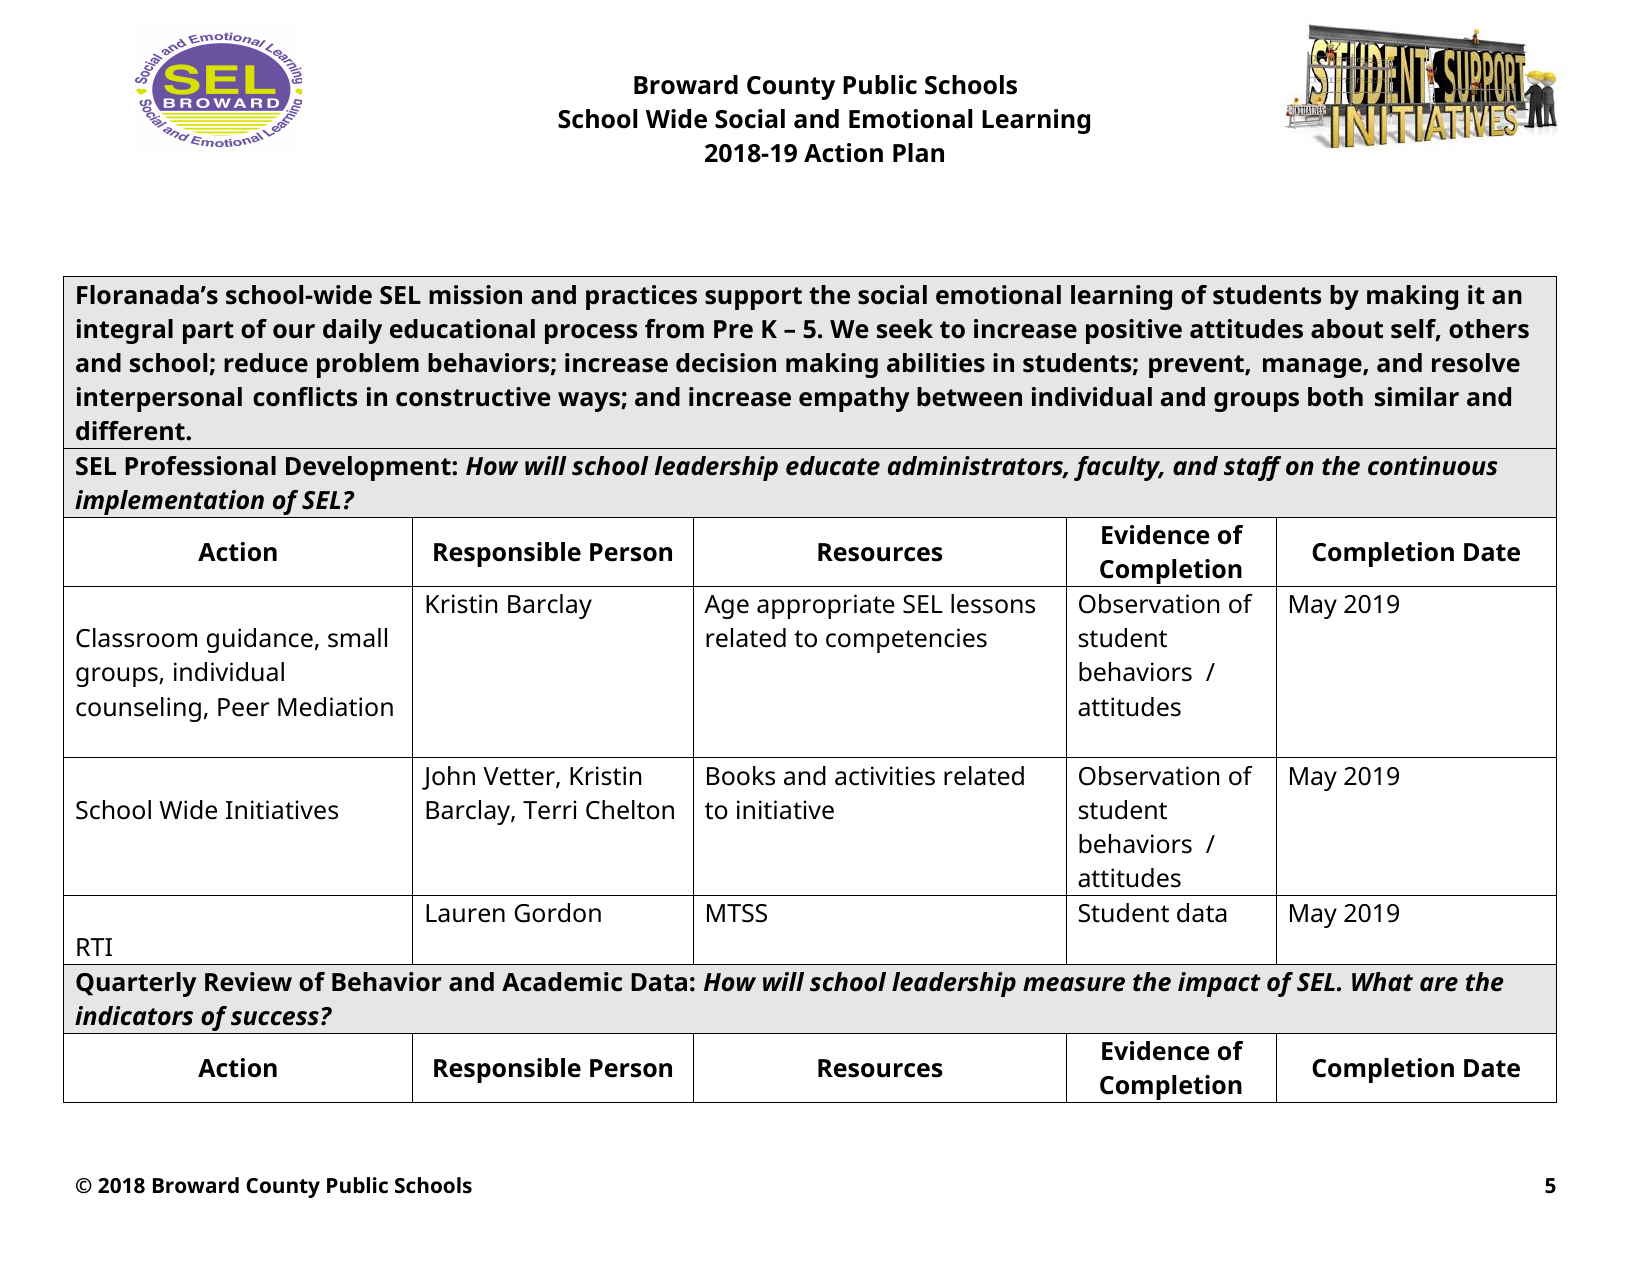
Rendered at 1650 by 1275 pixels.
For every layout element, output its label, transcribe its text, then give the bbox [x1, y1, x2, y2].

table_cell Resources [694, 1034, 1066, 1102]
table_cell Observation of student behaviors / attitudes [1067, 587, 1276, 757]
table_cell Lauren Gordon [413, 896, 693, 964]
table_cell Age appropriate SEL lessons related to competencies [694, 587, 1066, 757]
table_cell John Vetter, Kristin Barclay, Terri Chelton [413, 758, 693, 894]
table_cell May 2019 [1277, 587, 1556, 757]
table_cell May 2019 [1277, 758, 1556, 894]
table_cell Quarterly Review of Behavior and Academic Data: How will school leadership measure the impact of SEL. What are the indicators of success? [64, 965, 1556, 1033]
table_cell Action [64, 1034, 412, 1102]
table_cell Responsible Person [413, 518, 693, 586]
table_cell Kristin Barclay [413, 587, 693, 757]
table_cell Completion Date [1277, 1034, 1556, 1102]
table_cell Responsible Person [413, 1034, 693, 1102]
table_cell Student data [1067, 896, 1276, 964]
table_cell Completion Date [1277, 518, 1556, 586]
picture [131, 18, 302, 153]
table_cell Floranada’s school-wide SEL mission and practices support the social emotional learning of students by making it an integral part of our daily educational process from Pre K – 5. We seek to increase positive attitudes about self, others and school; reduce problem behaviors; increase decision making abilities in students; prevent, manage, and resolve interpersonal conflicts in constructive ways; and increase empathy between individual and groups both similar and different. [64, 277, 1556, 448]
table_cell Observation of student behaviors / attitudes [1067, 758, 1276, 894]
picture [1275, 18, 1571, 152]
table_cell RTI [64, 896, 412, 964]
table_cell Evidence of Completion [1067, 1034, 1276, 1102]
table_cell School Wide Initiatives [64, 758, 412, 894]
table_cell Books and activities related to initiative [694, 758, 1066, 894]
table_cell Action [64, 518, 412, 586]
table_cell May 2019 [1277, 896, 1556, 964]
table_cell SEL Professional Development: How will school leadership educate administrators, faculty, and staff on the continuous implementation of SEL? [64, 449, 1556, 517]
table_cell Classroom guidance, small groups, individual counseling, Peer Mediation [64, 587, 412, 757]
table_cell MTSS [694, 896, 1066, 964]
table_cell Resources [694, 518, 1066, 586]
table_cell Evidence of Completion [1067, 518, 1276, 586]
